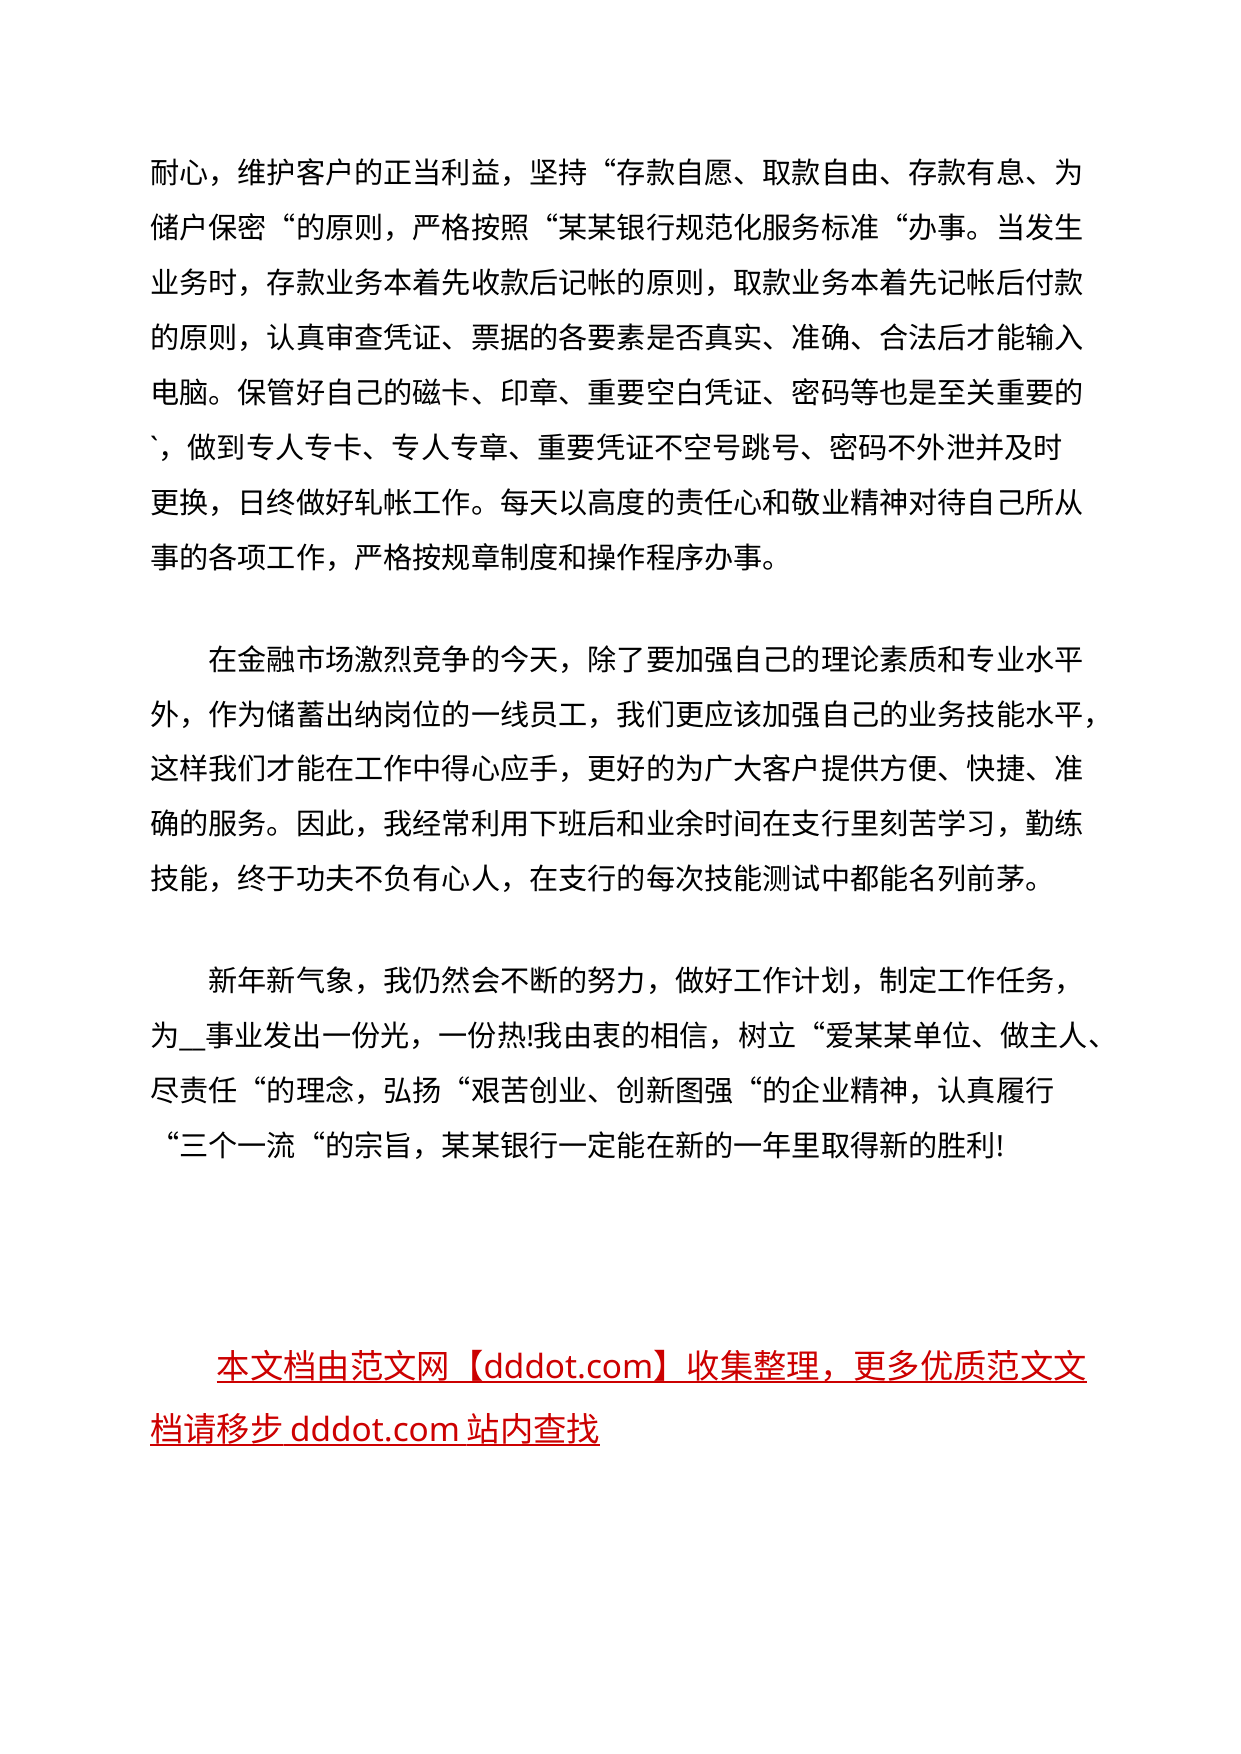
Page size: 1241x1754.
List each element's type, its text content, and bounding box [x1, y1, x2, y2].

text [150, 150, 1090, 577]
text 在金融市场激烈竞争的今天，除了要加强自己的理论素质和专业水平外，作为储蓄出纳岗位的一线员工，我们更应该加强自己的业务技能水平，这样我们才能在工作中得心应手，更好的为广大客户提供方便、快捷、准确的服务。因此，我经常利用下班后和业余时间在支行里刻苦学习，勤练技能，终于功夫不负有心人，在支行的每次技能测试中都能名列前茅。 [150, 636, 1090, 898]
text 本文档由范文网【dddot.com】收集整理，更多优质范文文档请移步dddot.com站内查找 [150, 1340, 1090, 1451]
text 新年新气象，我仍然会不断的努力，做好工作计划，制定工作任务，为__事业发出一份光，一份热!我由衷的相信，树立“爱某某单位、做主人、尽责任“的理念，弘扬“艰苦创业、创新图强“的企业精神，认真履行“三个一流“的宗旨，某某银行一定能在新的一年里取得新的胜利! [150, 957, 1090, 1165]
